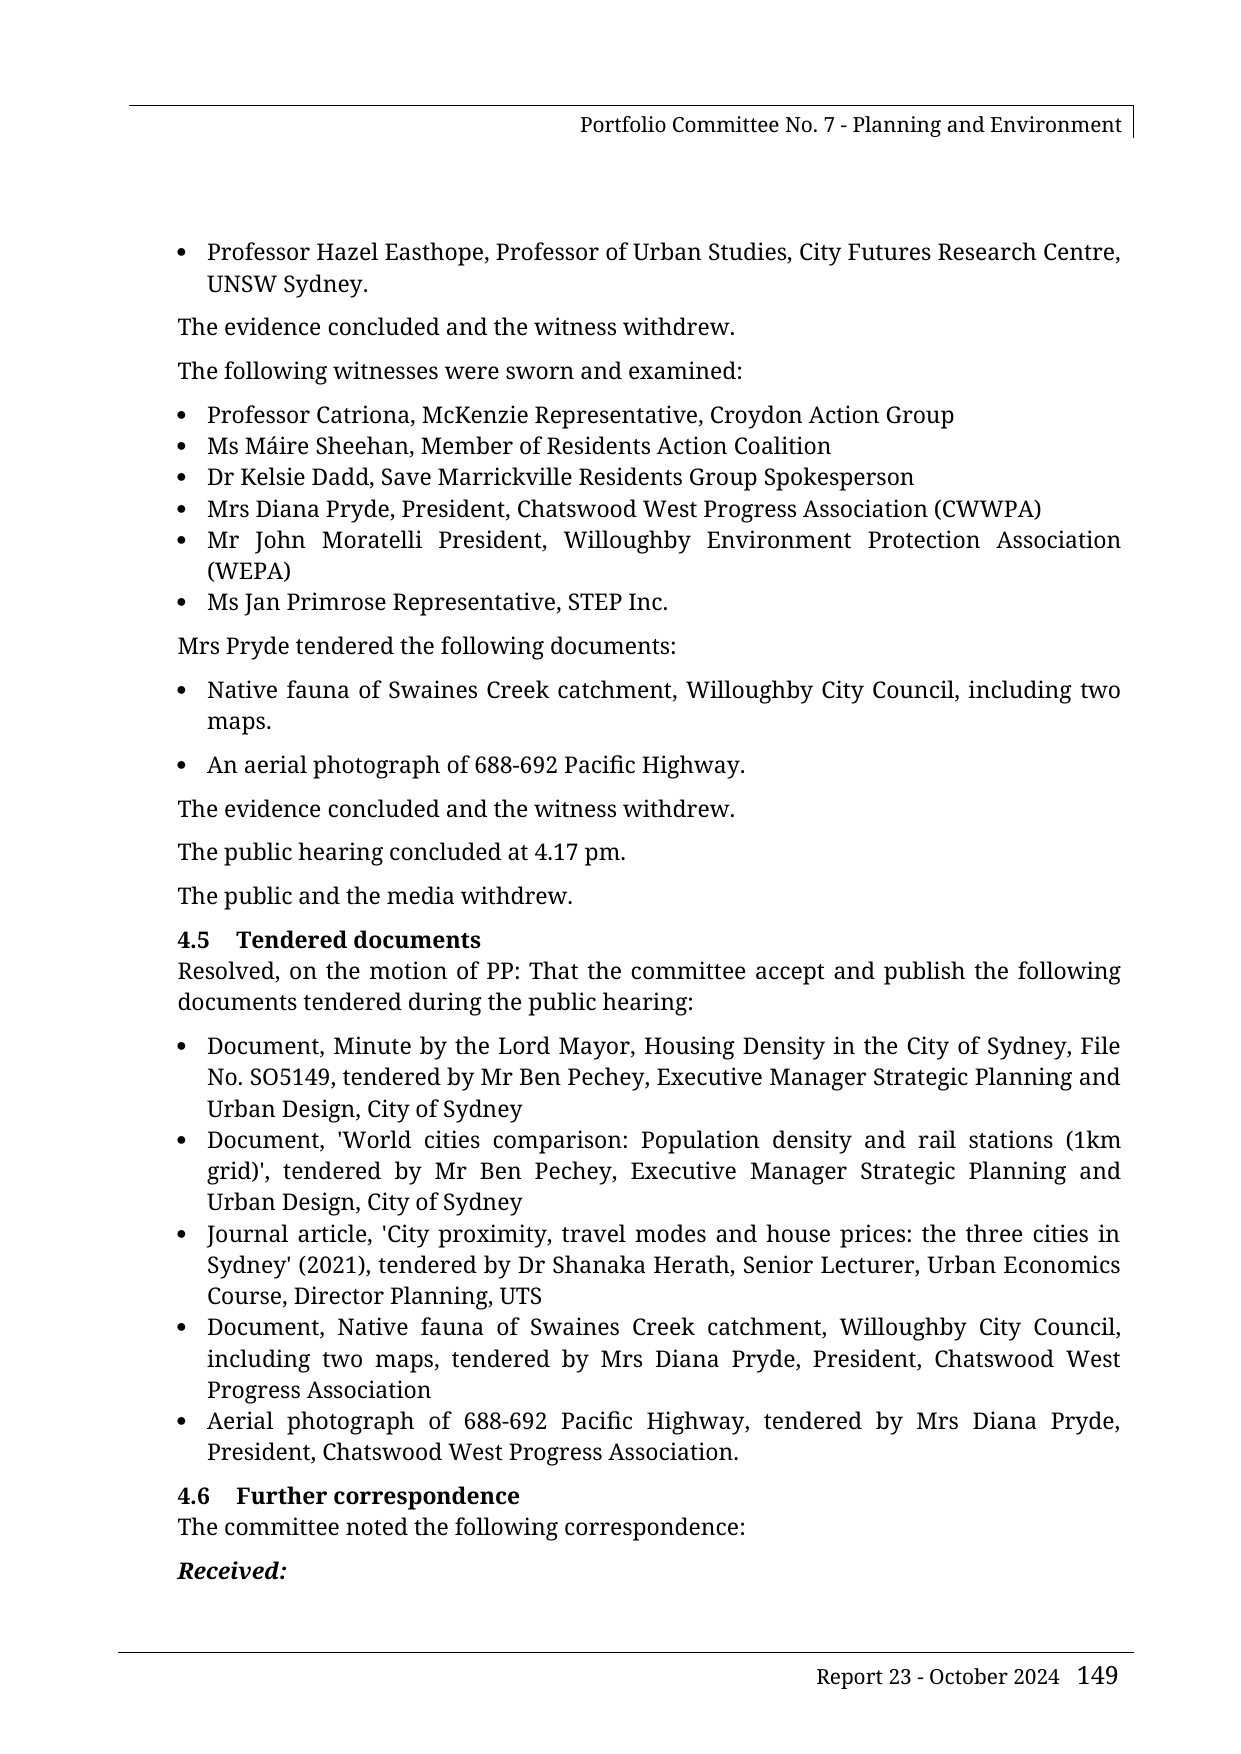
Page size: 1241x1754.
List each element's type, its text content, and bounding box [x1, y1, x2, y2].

text The evidence concluded and the witness withdrew. [177, 311, 1122, 342]
subtitle Tendered documents [177, 924, 1122, 955]
text Aerial photograph of 688-692 Pacific Highway, tendered by Mrs Diana Pryde, President, Chatswood West Progress Association. [177, 1405, 1122, 1467]
text Mrs Diana Pryde, President, Chatswood West Progress Association (CWWPA) [177, 492, 1122, 524]
text Document, 'World cities comparison: Population density and rail stations (1km grid)', tendered by Mr Ben Pechey, Executive Manager Strategic Planning and Urban Design, City of Sydney [177, 1124, 1122, 1217]
text The following witnesses were sworn and examined: [177, 355, 1122, 386]
text Professor Hazel Easthope, Professor of Urban Studies, City Futures Research Centre, UNSW Sydney. [177, 236, 1122, 299]
text The committee noted the following correspondence: [177, 1511, 1122, 1542]
text Journal article, 'City proximity, travel modes and house prices: the three cities in Sydney' (2021), tendered by Dr Shanaka Herath, Senior Lecturer, Urban Economics Course, Director Planning, UTS [177, 1217, 1122, 1311]
text Ms Máire Sheehan, Member of Residents Action Coalition [177, 430, 1122, 461]
text Received: [177, 1555, 1122, 1586]
text Document, Minute by the Lord Mayor, Housing Density in the City of Sydney, File No. SO5149, tendered by Mr Ben Pechey, Executive Manager Strategic Planning and Urban Design, City of Sydney [177, 1030, 1122, 1124]
text Professor Catriona, McKenzie Representative, Croydon Action Group [177, 399, 1122, 430]
text The public hearing concluded at 4.17 pm. [177, 836, 1122, 867]
text Document, Native fauna of Swaines Creek catchment, Willoughby City Council, including two maps, tendered by Mrs Diana Pryde, President, Chatswood West Progress Association [177, 1311, 1122, 1405]
subtitle Further correspondence [177, 1480, 1122, 1511]
text Mr John Moratelli President, Willoughby Environment Protection Association (WEPA) [177, 524, 1122, 586]
text Dr Kelsie Dadd, Save Marrickville Residents Group Spokesperson [177, 461, 1122, 492]
text The public and the media withdrew. [177, 880, 1122, 911]
text Native fauna of Swaines Creek catchment, Willoughby City Council, including two maps. [177, 674, 1122, 736]
text The evidence concluded and the witness withdrew. [177, 792, 1122, 824]
text Mrs Pryde tendered the following documents: [177, 630, 1122, 661]
text Resolved, on the motion of PP: That the committee accept and publish the following documents tendered during the public hearing: [177, 955, 1122, 1017]
text An aerial photograph of 688-692 Pacific Highway. [177, 749, 1122, 780]
text Ms Jan Primrose Representative, STEP Inc. [177, 586, 1122, 617]
